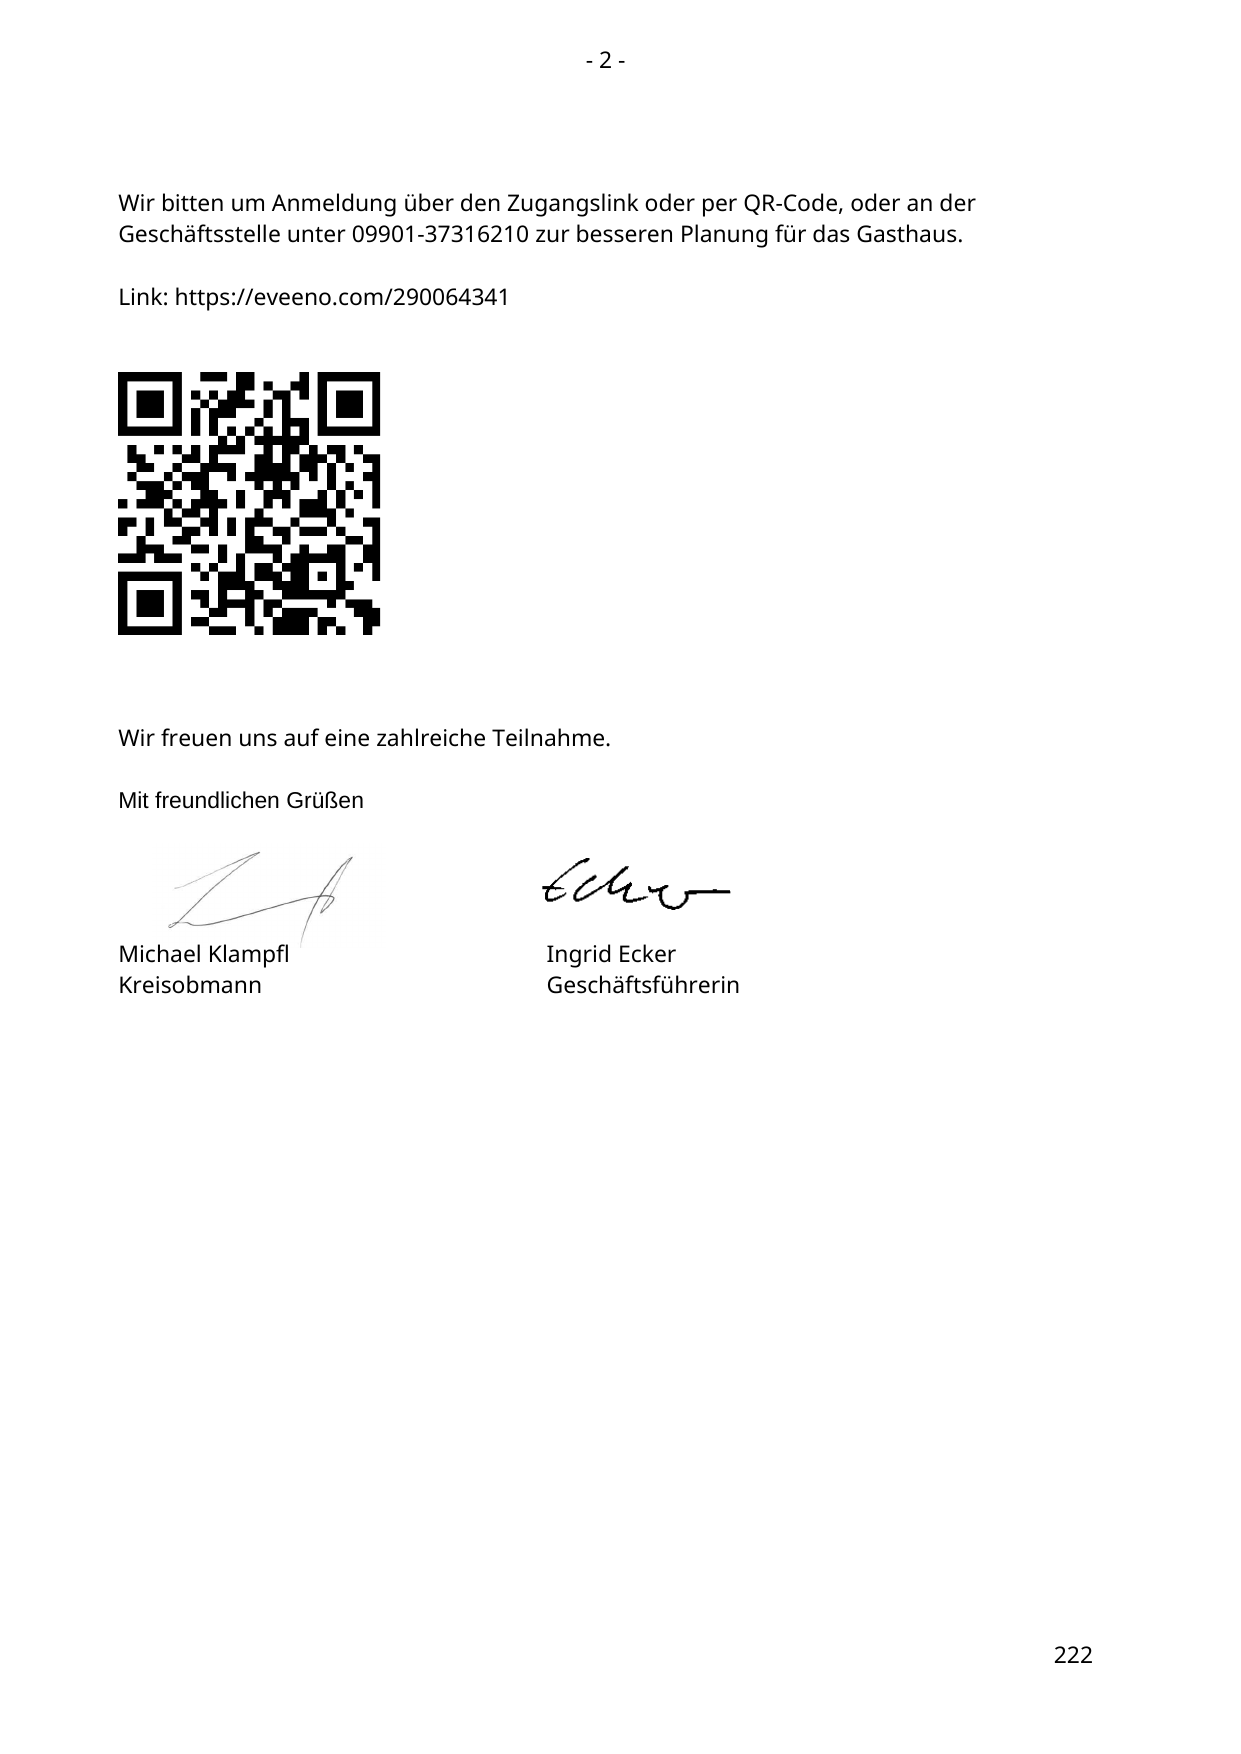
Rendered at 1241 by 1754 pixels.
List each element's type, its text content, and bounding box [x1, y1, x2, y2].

text Link: https://eveeno.com/290064341 [118, 281, 1093, 312]
picture [542, 858, 731, 910]
text Kreisobmann Geschäftsführerin [118, 969, 1093, 1001]
text Wir bitten um Anmeldung über den Zugangslink oder per QR-Code, oder an der Geschäftsstelle unter 09901-37316210 zur besseren Planung für das Gasthaus. [118, 187, 1093, 249]
text Michael Klampfl Ingrid Ecker [118, 938, 1093, 969]
text Mit freundlichen Grüßen [118, 784, 1093, 813]
text Wir freuen uns auf eine zahlreiche Teilnahme. [118, 721, 1093, 753]
picture [118, 372, 381, 635]
